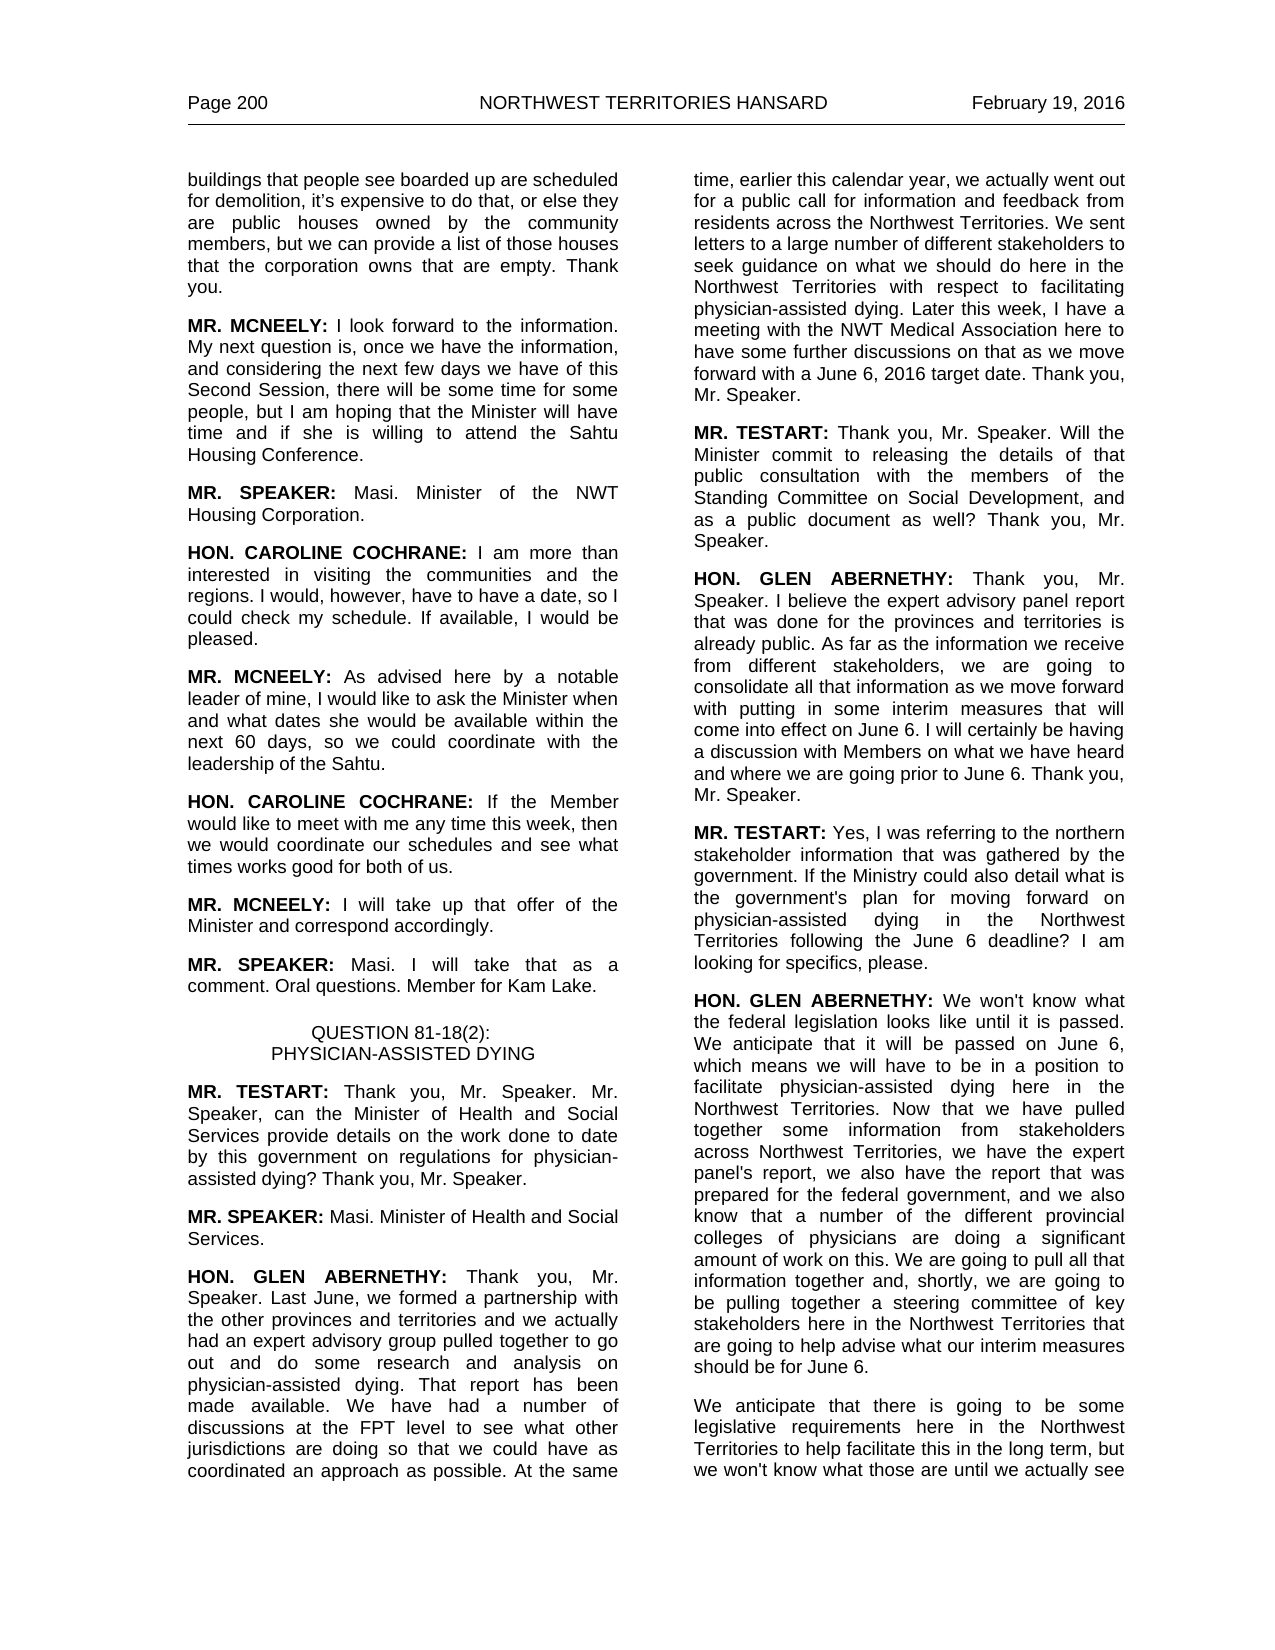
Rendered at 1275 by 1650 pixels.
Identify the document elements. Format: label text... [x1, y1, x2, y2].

text MR. MCNEELY: As advised here by a notable leader of mine, I would like to ask the Minister when and what dates she would be available within the next 60 days, so we could coordinate with the leadership of the Sahtu. [187, 666, 619, 774]
subtitle Question 81-18(2): Physician-Assisted Dying [187, 1022, 619, 1065]
text HON. GLEN ABERNETHY: Thank you, Mr. Speaker. Last June, we formed a partnership with the other provinces and territories and we actually had an expert advisory group pulled together to go out and do some research and analysis on physician-assisted dying. That report has been made available. We have had a number of discussions at the FPT level to see what other jurisdictions are doing so that we could have as coordinated an approach as possible. At the same time, earlier this calendar year, we actually went out for a public call for information and feedback from residents across the Northwest Territories. We sent letters to a large number of different stakeholders to seek guidance on what we should do here in the Northwest Territories with respect to facilitating physician-assisted dying. Later this week, I have a meeting with the NWT Medical Association here to have some further discussions on that as we move forward with a June 6, 2016 target date. Thank you, Mr. Speaker. [187, 1266, 619, 1481]
text MR. MCNEELY: I look forward to the information. My next question is, once we have the information, and considering the next few days we have of this Second Session, there will be some time for some people, but I am hoping that the Minister will have time and if she is willing to attend the Sahtu Housing Conference. [187, 314, 619, 465]
text HON. GLEN ABERNETHY: We won't know what the federal legislation looks like until it is passed. We anticipate that it will be passed on June 6, which means we will have to be in a position to facilitate physician-assisted dying here in the Northwest Territories. Now that we have pulled together some information from stakeholders across Northwest Territories, we have the expert panel's report, we also have the report that was prepared for the federal government, and we also know that a number of the different provincial colleges of physicians are doing a significant amount of work on this. We are going to pull all that information together and, shortly, we are going to be pulling together a steering committee of key stakeholders here in the Northwest Territories that are going to help advise what our interim measures should be for June 6. [694, 990, 1125, 1378]
text MR. MCNEELY: I will take up that offer of the Minister and correspond accordingly. [187, 894, 619, 937]
text HON. CAROLINE COCHRANE: If the Member would like to meet with me any time this week, then we would coordinate our schedules and see what times works good for both of us. [187, 791, 619, 877]
text HON. GLEN ABERNETHY: Thank you, Mr. Speaker. I believe the expert advisory panel report that was done for the provinces and territories is already public. As far as the information we receive from different stakeholders, we are going to consolidate all that information as we move forward with putting in some interim measures that will come into effect on June 6. I will certainly be having a discussion with Members on what we have heard and where we are going prior to June 6. Thank you, Mr. Speaker. [694, 568, 1125, 805]
text HON. GLEN ABERNETHY: Thank you, Mr. Speaker. Last June, we formed a partnership with the other provinces and territories and we actually had an expert advisory group pulled together to go out and do some research and analysis on physician-assisted dying. That report has been made available. We have had a number of discussions at the FPT level to see what other jurisdictions are doing so that we could have as coordinated an approach as possible. At the same time, earlier this calendar year, we actually went out for a public call for information and feedback from residents across the Northwest Territories. We sent letters to a large number of different stakeholders to seek guidance on what we should do here in the Northwest Territories with respect to facilitating physician-assisted dying. Later this week, I have a meeting with the NWT Medical Association here to have some further discussions on that as we move forward with a June 6, 2016 target date. Thank you, Mr. Speaker. [694, 168, 1125, 406]
text HON. CAROLINE COCHRANE: I am more than interested in visiting the communities and the regions. I would, however, have to have a date, so I could check my schedule. If available, I would be pleased. [187, 542, 619, 649]
text MR. TESTART: Thank you, Mr. Speaker. Mr. Speaker, can the Minister of Health and Social Services provide details on the work done to date by this government on regulations for physician-assisted dying? Thank you, Mr. Speaker. [187, 1081, 619, 1189]
text MR. TESTART: Yes, I was referring to the northern stakeholder information that was gathered by the government. If the Ministry could also detail what is the government's plan for moving forward on physician-assisted dying in the Northwest Territories following the June 6 deadline? I am looking for specifics, please. [694, 822, 1125, 973]
text MR. SPEAKER: Masi. Minister of Health and Social Services. [187, 1206, 619, 1249]
text MR. SPEAKER: Masi. I will take that as a comment. Oral questions. Member for Kam Lake. [187, 953, 619, 997]
text MR. SPEAKER: Masi. Minister of the NWT Housing Corporation. [187, 482, 619, 525]
text MR. TESTART: Thank you, Mr. Speaker. Will the Minister commit to releasing the details of that public consultation with the members of the Standing Committee on Social Development, and as a public document as well? Thank you, Mr. Speaker. [694, 422, 1125, 552]
